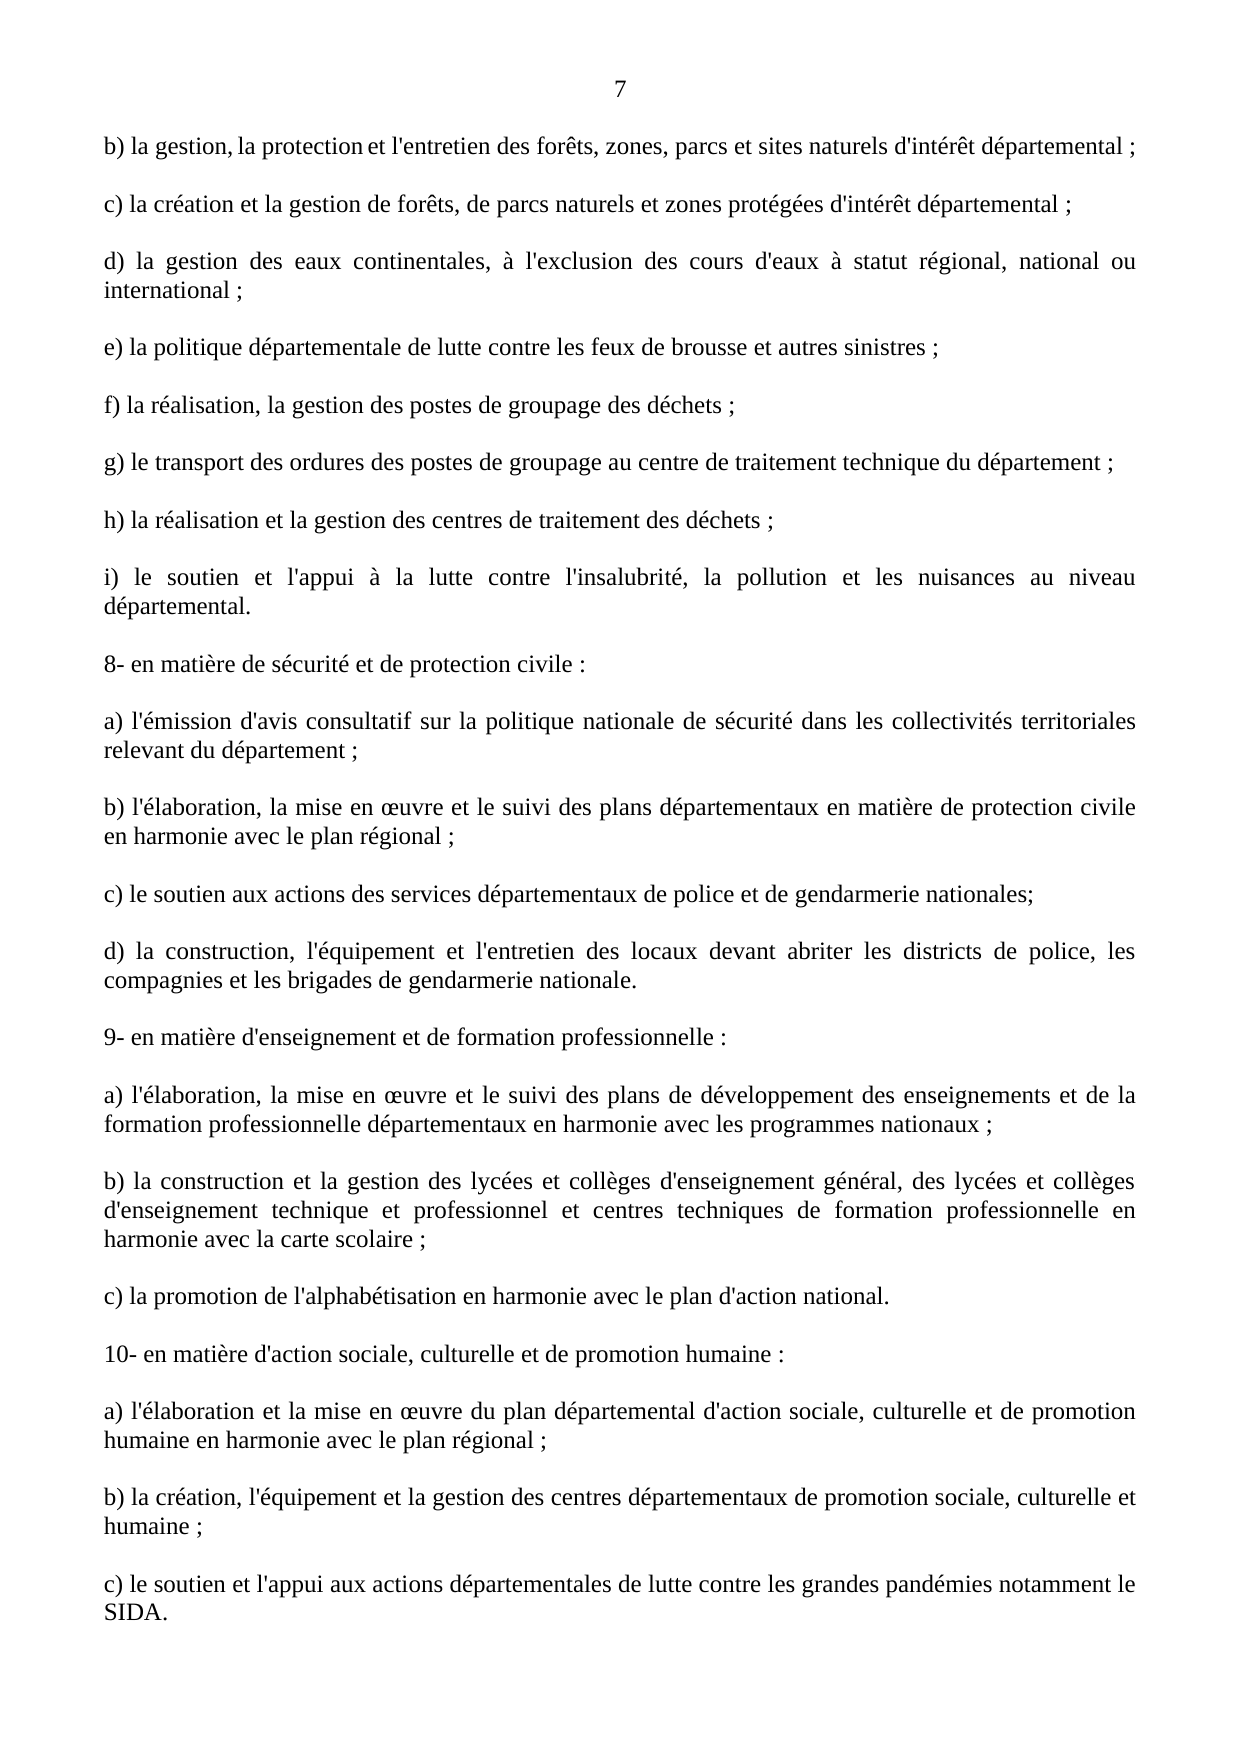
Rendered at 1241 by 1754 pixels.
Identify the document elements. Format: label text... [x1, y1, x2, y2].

text b) la construction et la gestion des lycées et collèges d'enseignement général, des lycées et collèges d'enseignement technique et professionnel et centres techniques de formation professionnelle en harmonie avec la carte scolaire ; [103, 1166, 1137, 1252]
text c) la création et la gestion de forêts, de parcs naturels et zones protégées d'intérêt départemental ; [103, 189, 1137, 217]
text d) la gestion des eaux continentales, à l'exclusion des cours d'eaux à statut régional, national ou international ; [103, 246, 1137, 304]
text e) la politique départementale de lutte contre les feux de brousse et autres sinistres ; [103, 332, 1137, 361]
text c) la promotion de l'alphabétisation en harmonie avec le plan d'action national. [103, 1281, 1137, 1310]
text g) le transport des ordures des postes de groupage au centre de traitement technique du département ; [103, 447, 1137, 476]
text b) la gestion, la protection et l'entretien des forêts, zones, parcs et sites naturels d'intérêt départemental ; [103, 131, 1137, 160]
text 9- en matière d'enseignement et de formation professionnelle : [103, 1022, 1137, 1051]
text b) la création, l'équipement et la gestion des centres départementaux de promotion sociale, culturelle et humaine ; [103, 1482, 1137, 1540]
text 8- en matière de sécurité et de protection civile : [103, 649, 1137, 677]
text f) la réalisation, la gestion des postes de groupage des déchets ; [103, 390, 1137, 419]
text a) l'élaboration, la mise en œuvre et le suivi des plans de développement des enseignements et de la formation professionnelle départementaux en harmonie avec les programmes nationaux ; [103, 1080, 1137, 1137]
text c) le soutien aux actions des services départementaux de police et de gendarmerie nationales; [103, 879, 1137, 907]
text 10- en matière d'action sociale, culturelle et de promotion humaine : [103, 1339, 1137, 1367]
text a) l'élaboration et la mise en œuvre du plan départemental d'action sociale, culturelle et de promotion humaine en harmonie avec le plan régional ; [103, 1396, 1137, 1454]
text c) le soutien et l'appui aux actions départementales de lutte contre les grandes pandémies notamment le SIDA. [103, 1569, 1137, 1626]
text i) le soutien et l'appui à la lutte contre l'insalubrité, la pollution et les nuisances au niveau départemental. [103, 562, 1137, 620]
text b) l'élaboration, la mise en œuvre et le suivi des plans départementaux en matière de protection civile en harmonie avec le plan régional ; [103, 792, 1137, 850]
text h) la réalisation et la gestion des centres de traitement des déchets ; [103, 505, 1137, 534]
text a) l'émission d'avis consultatif sur la politique nationale de sécurité dans les collectivités territoriales relevant du département ; [103, 706, 1137, 764]
text d) la construction, l'équipement et l'entretien des locaux devant abriter les districts de police, les compagnies et les brigades de gendarmerie nationale. [103, 936, 1137, 994]
